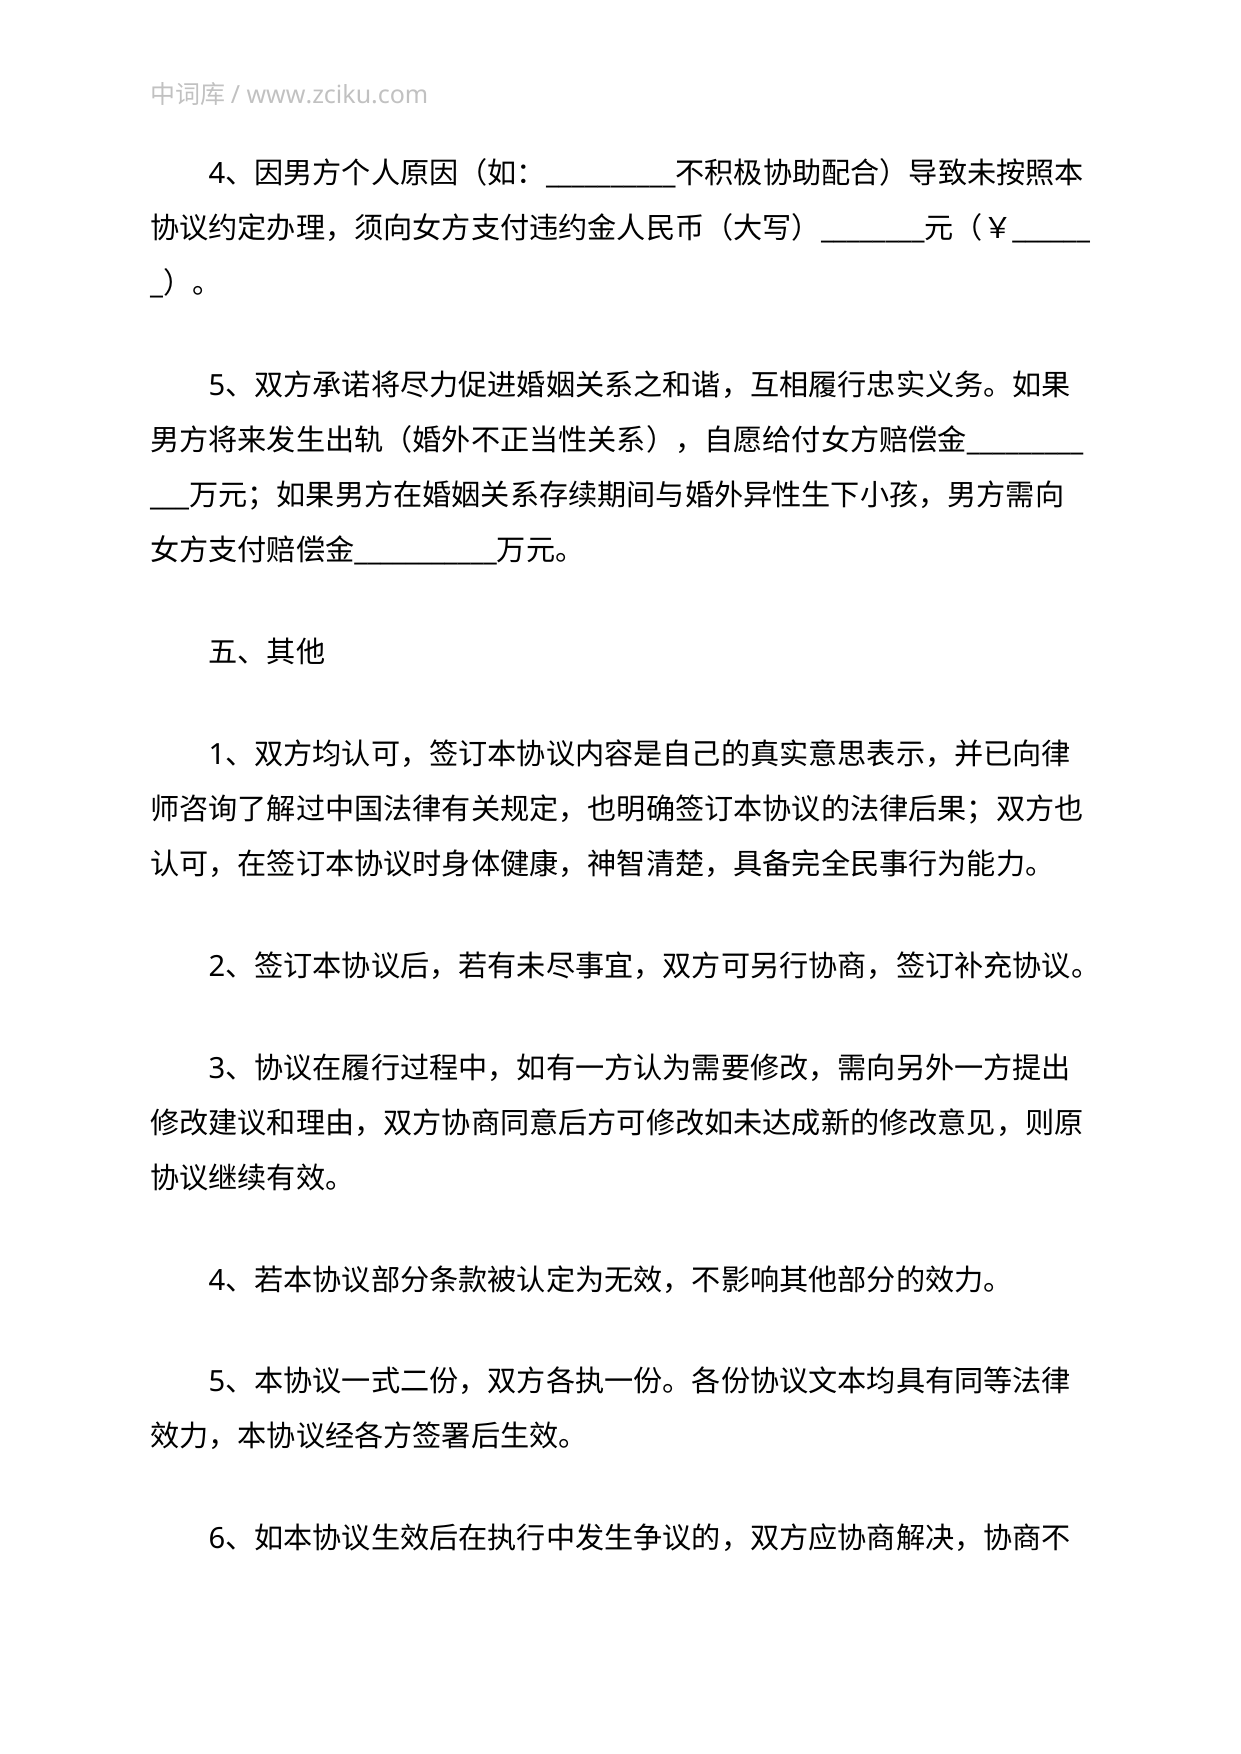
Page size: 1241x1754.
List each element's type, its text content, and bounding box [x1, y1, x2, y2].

text 2、签订本协议后，若有未尽事宜，双方可另行协商，签订补充协议。 [150, 942, 1090, 985]
text 4、因男方个人原因（如：__________不积极协助配合）导致未按照本协议约定办理，须向女方支付违约金人民币（大写）________元（￥_______）。 [150, 150, 1090, 302]
text 1、双方均认可，签订本协议内容是自己的真实意思表示，并已向律师咨询了解过中国法律有关规定，也明确签订本协议的法律后果；双方也认可，在签订本协议时身体健康，神智清楚，具备完全民事行为能力。 [150, 731, 1090, 883]
text 3、协议在履行过程中，如有一方认为需要修改，需向另外一方提出修改建议和理由，双方协商同意后方可修改如未达成新的修改意见，则原协议继续有效。 [150, 1044, 1090, 1197]
text 5、双方承诺将尽力促进婚姻关系之和谐，互相履行忠实义务。如果男方将来发生出轨（婚外不正当性关系），自愿给付女方赔偿金____________万元；如果男方在婚姻关系存续期间与婚外异性生下小孩，男方需向女方支付赔偿金___________万元。 [150, 362, 1090, 569]
text 4、若本协议部分条款被认定为无效，不影响其他部分的效力。 [150, 1256, 1090, 1298]
text 5、本协议一式二份，双方各执一份。各份协议文本均具有同等法律效力，本协议经各方签署后生效。 [150, 1358, 1090, 1455]
text 五、其他 [150, 629, 1090, 671]
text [150, 1515, 1090, 1557]
